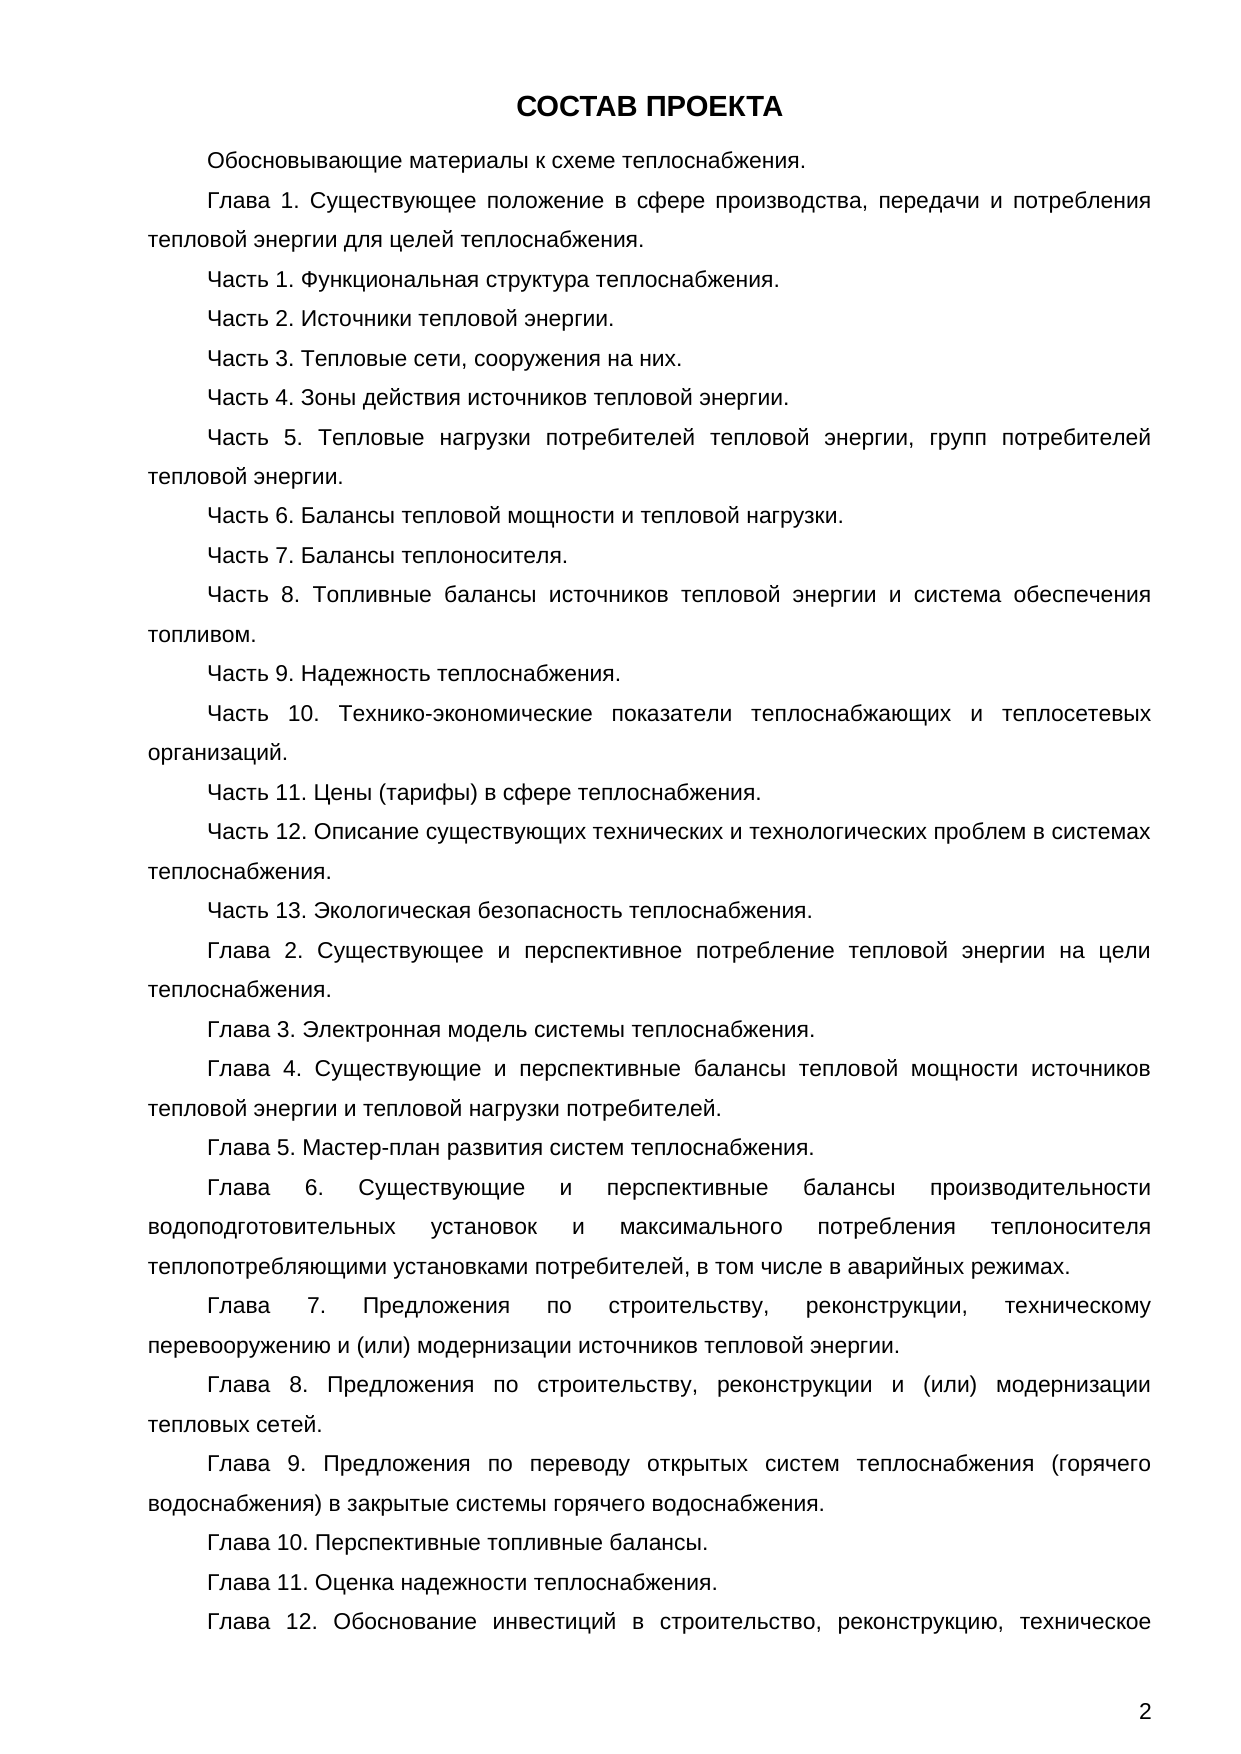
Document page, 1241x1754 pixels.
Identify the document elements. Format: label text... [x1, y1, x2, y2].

text Обосновывающие материалы к схеме теплоснабжения. [148, 147, 1152, 173]
text Часть 8. Топливные балансы источников тепловой энергии и система обеспечения топливом. [148, 581, 1152, 647]
text Глава 11. Оценка надежности теплоснабжения. [148, 1568, 1152, 1595]
text Часть 11. Цены (тарифы) в сфере теплоснабжения. [148, 779, 1152, 805]
text Глава 5. Мастер-план развития систем теплоснабжения. [148, 1134, 1152, 1161]
text Глава 3. Электронная модель системы теплоснабжения. [148, 1016, 1152, 1042]
text Глава 2. Существующее и перспективное потребление тепловой энергии на цели теплоснабжения. [148, 937, 1152, 1003]
text Глава 6. Существующие и перспективные балансы производительности водоподготовительных установок и максимального потребления теплоносителя теплопотребляющими установками потребителей, в том числе в аварийных режимах. [148, 1174, 1152, 1279]
text Глава 7. Предложения по строительству, реконструкции, техническому перевооружению и (или) модернизации источников тепловой энергии. [148, 1292, 1152, 1358]
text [148, 1608, 1152, 1634]
text Глава 9. Предложения по переводу открытых систем теплоснабжения (горячего водоснабжения) в закрытые системы горячего водоснабжения. [148, 1450, 1152, 1516]
subtitle СОСТАВ ПРОЕКТА [148, 89, 1152, 122]
text Часть 10. Технико-экономические показатели теплоснабжающих и теплосетевых организаций. [148, 700, 1152, 766]
text Часть 9. Надежность теплоснабжения. [148, 660, 1152, 687]
text Глава 10. Перспективные топливные балансы. [148, 1529, 1152, 1555]
text Часть 12. Описание существующих технических и технологических проблем в системах теплоснабжения. [148, 818, 1152, 884]
text Часть 7. Балансы теплоносителя. [148, 542, 1152, 568]
text Часть 5. Тепловые нагрузки потребителей тепловой энергии, групп потребителей тепловой энергии. [148, 423, 1152, 489]
text Часть 13. Экологическая безопасность теплоснабжения. [148, 897, 1152, 924]
text Часть 1. Функциональная структура теплоснабжения. [148, 266, 1152, 292]
text Часть 2. Источники тепловой энергии. [148, 305, 1152, 331]
text Глава 8. Предложения по строительству, реконструкции и (или) модернизации тепловых сетей. [148, 1371, 1152, 1437]
text Часть 4. Зоны действия источников тепловой энергии. [148, 384, 1152, 410]
text Часть 3. Тепловые сети, сооружения на них. [148, 344, 1152, 371]
text Часть 6. Балансы тепловой мощности и тепловой нагрузки. [148, 502, 1152, 529]
text Глава 4. Существующие и перспективные балансы тепловой мощности источников тепловой энергии и тепловой нагрузки потребителей. [148, 1055, 1152, 1121]
text Глава 1. Существующее положение в сфере производства, передачи и потребления тепловой энергии для целей теплоснабжения. [148, 187, 1152, 252]
